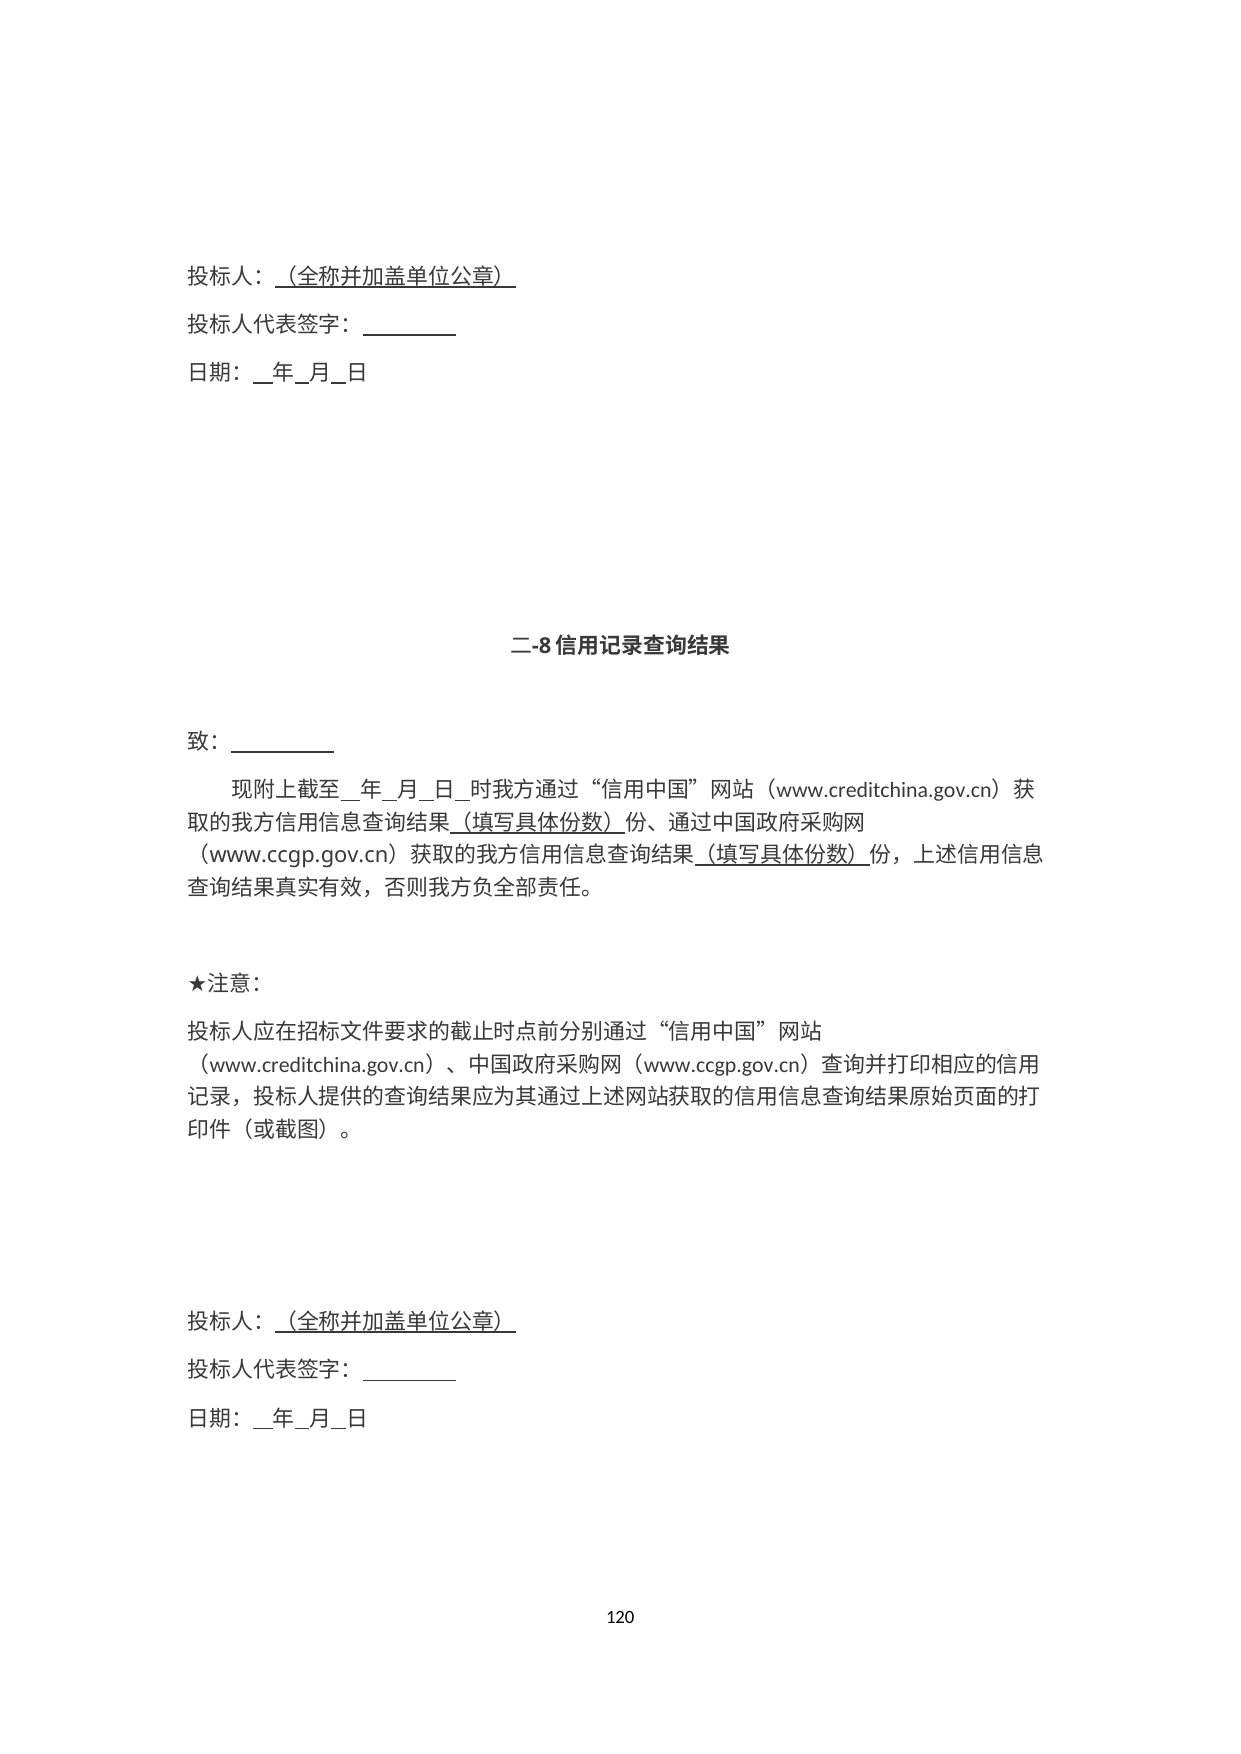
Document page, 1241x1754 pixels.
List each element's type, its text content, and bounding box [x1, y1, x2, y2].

text 致： [187, 724, 1053, 756]
text 二-8信用记录查询结果 [187, 628, 1053, 660]
text 投标人应在招标文件要求的截止时点前分别通过“信用中国”网站（www.creditchina.gov.cn）、中国政府采购网（www.ccgp.gov.cn）查询并打印相应的信用记录，投标人提供的查询结果应为其通过上述网站获取的信用信息查询结果原始页面的打印件（或截图）。 [187, 1014, 1053, 1144]
text ★注意： [187, 966, 1053, 998]
text 投标人代表签字： [187, 306, 1053, 339]
text 现附上截至 年 月 日 时我方通过“信用中国”网站（www.creditchina.gov.cn）获取的我方信用信息查询结果（填写具体份数）份、通过中国政府采购网（www.ccgp.gov.cn）获取的我方信用信息查询结果（填写具体份数）份，上述信用信息查询结果真实有效，否则我方负全部责任。 [187, 772, 1053, 902]
text 投标人：（全称并加盖单位公章） [187, 1304, 1053, 1336]
text 投标人：（全称并加盖单位公章） [187, 258, 1053, 291]
text 日期： 年 月 日 [187, 354, 1053, 387]
text 投标人代表签字： [187, 1352, 1053, 1384]
text 日期： 年 月 日 [187, 1400, 1053, 1433]
